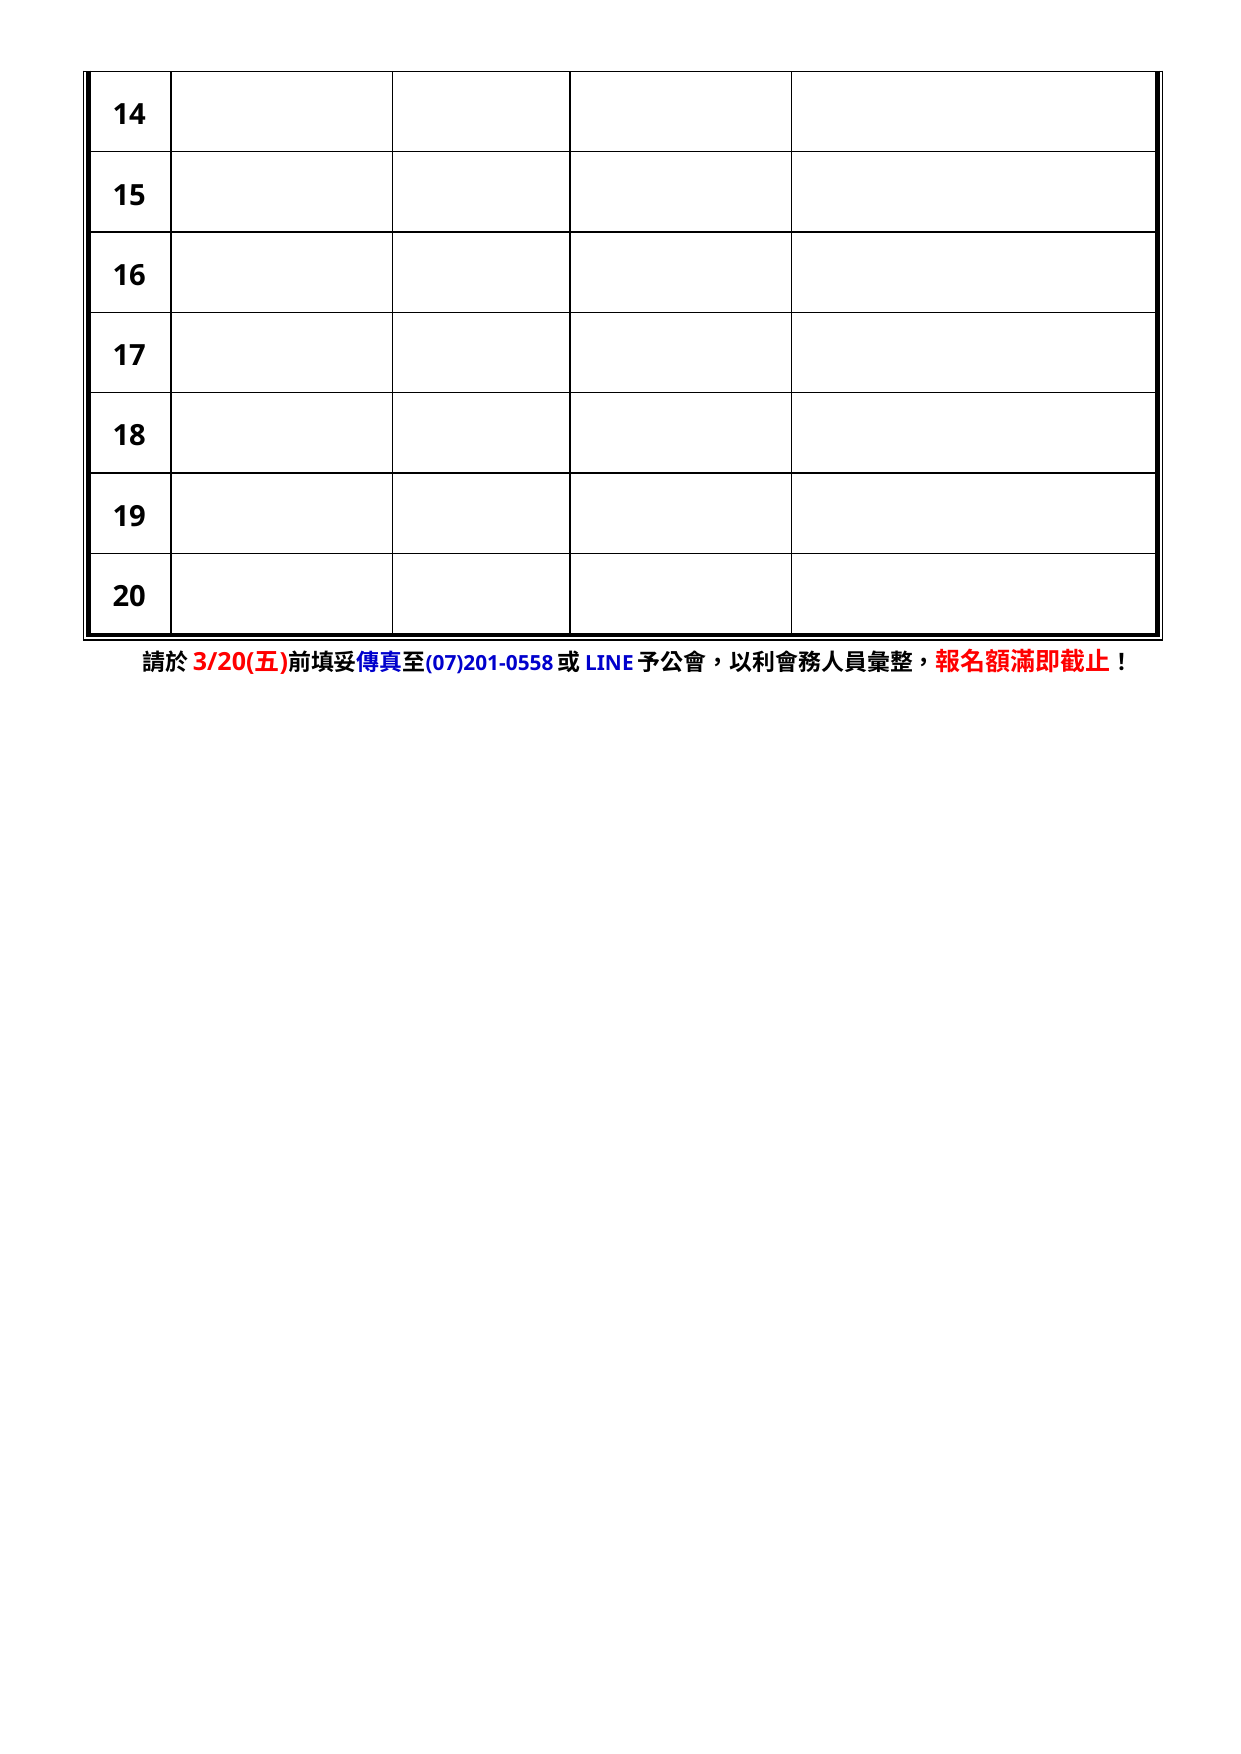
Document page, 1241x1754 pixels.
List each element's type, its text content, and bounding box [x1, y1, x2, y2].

table_cell [172, 474, 392, 552]
table_cell [792, 474, 1155, 552]
table_cell [393, 152, 569, 231]
table_cell [393, 313, 569, 392]
table_cell [792, 152, 1155, 231]
table_cell [571, 233, 791, 311]
table_cell [792, 313, 1155, 392]
table_cell 15 [91, 152, 170, 231]
table_cell [393, 72, 569, 151]
table_cell [172, 72, 392, 151]
table_cell [393, 233, 569, 311]
table_cell [172, 313, 392, 392]
table_cell [571, 72, 791, 151]
table_cell [393, 554, 569, 633]
table_cell [792, 554, 1155, 633]
table_cell [393, 474, 569, 552]
table_cell [571, 393, 791, 472]
table_cell [792, 72, 1155, 151]
table_cell 18 [91, 393, 170, 472]
table_cell 17 [91, 313, 170, 392]
table_cell 16 [91, 233, 170, 311]
table_cell [571, 152, 791, 231]
table_cell [172, 152, 392, 231]
table_cell [172, 393, 392, 472]
table_cell [571, 474, 791, 552]
table_cell [571, 554, 791, 633]
table_cell [393, 393, 569, 472]
table_cell 14 [91, 72, 170, 151]
table_cell [172, 554, 392, 633]
table_cell 19 [91, 474, 170, 552]
text 請於3/20(五)前填妥傳真至(07)201-0558或LINE予公會，以利會務人員彙整，報名額滿即截止！ [112, 641, 1163, 678]
table_cell [792, 233, 1155, 311]
table_cell [571, 313, 791, 392]
table_cell 20 [91, 554, 170, 633]
table_cell [172, 233, 392, 311]
table_cell [792, 393, 1155, 472]
